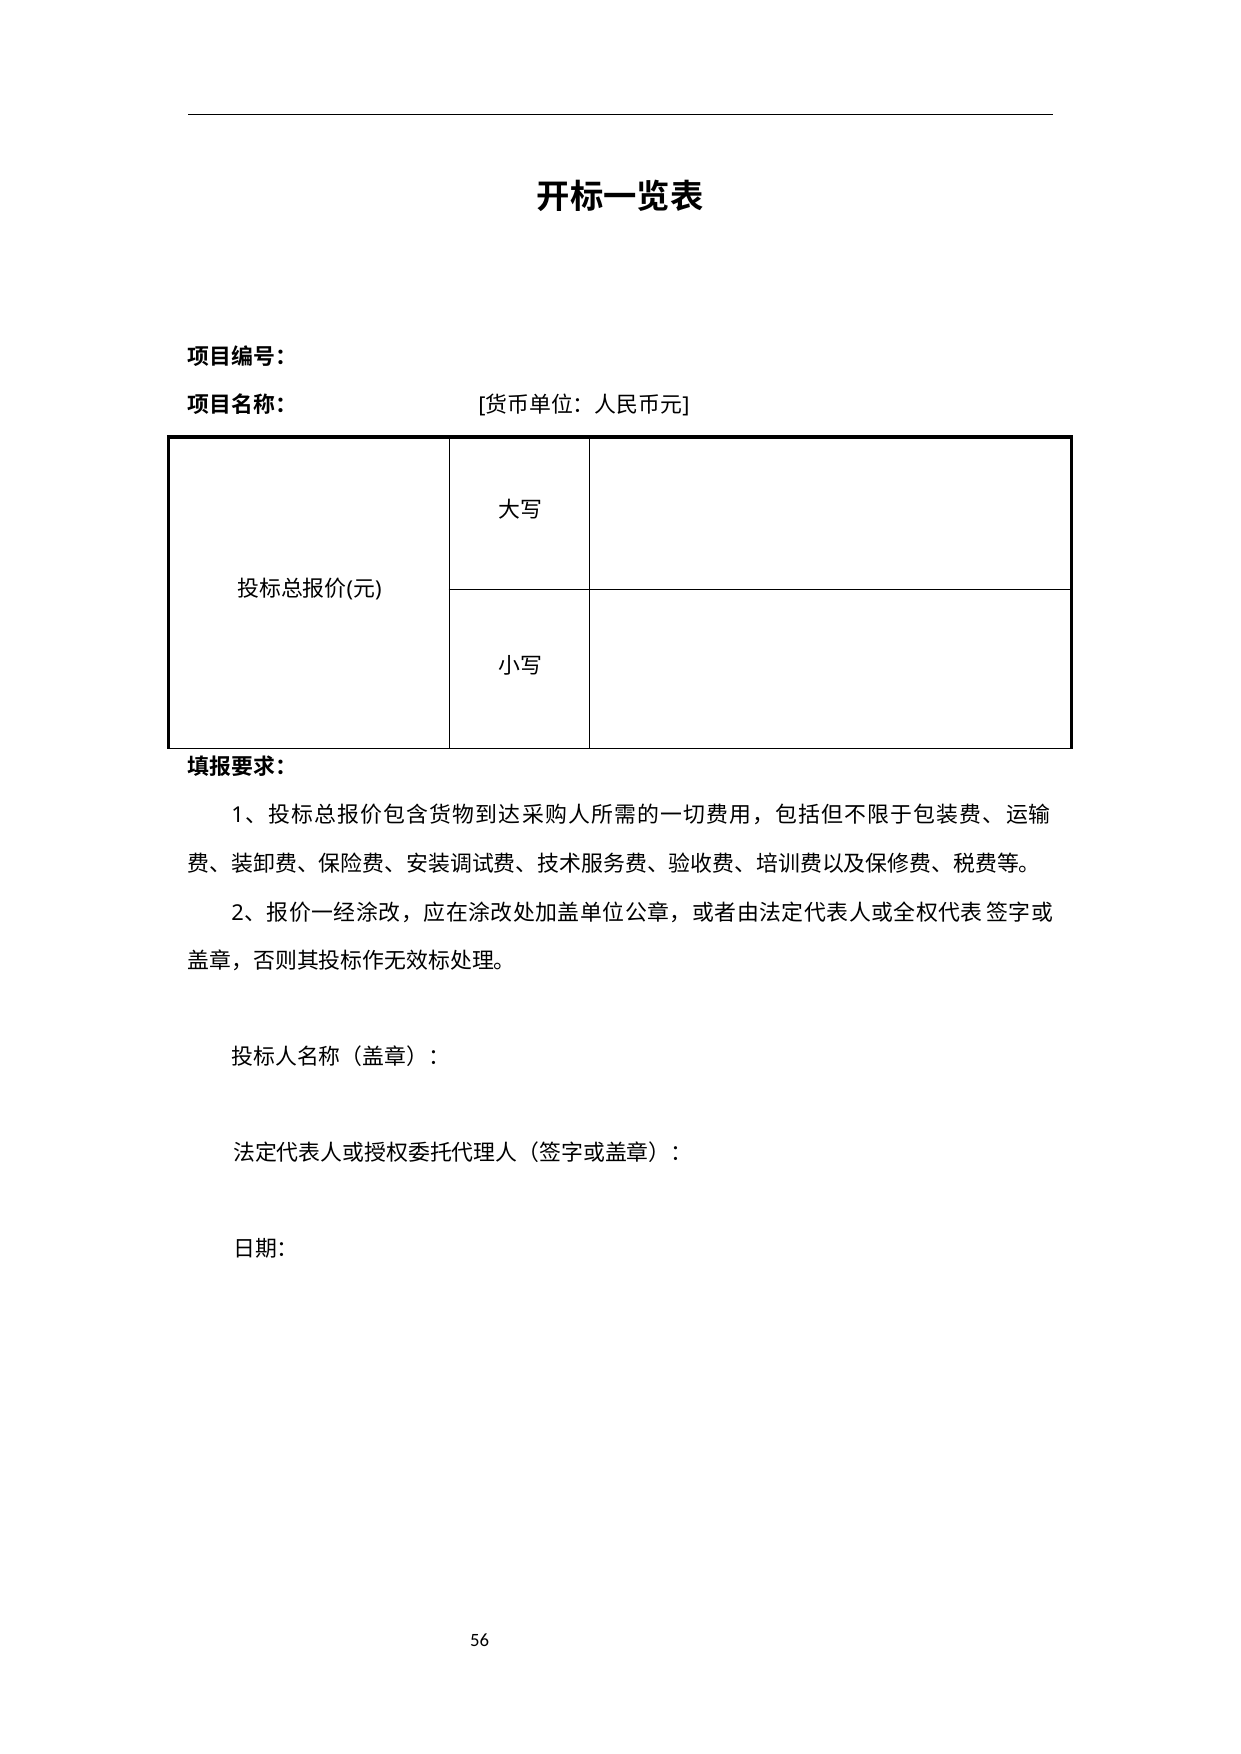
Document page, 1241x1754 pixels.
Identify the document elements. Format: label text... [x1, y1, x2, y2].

table_cell [590, 590, 1070, 748]
text 开标一览表 [187, 162, 1053, 227]
text 2、报价一经涂改，应在涂改处加盖单位公章，或者由法定代表人或全权代表签字或盖章，否则其投标作无效标处理。 [187, 894, 1053, 976]
text 填报要求： [187, 749, 1053, 781]
table_header [590, 439, 1070, 588]
text 项目编号： [187, 339, 1053, 371]
table_header 投标总报价(元) [170, 439, 449, 748]
table_header 大写 [450, 439, 589, 588]
text 1、投标总报价包含货物到达采购人所需的一切费用，包括但不限于包装费、运输费、装卸费、保险费、安装调试费、技术服务费、验收费、培训费以及保修费、税费等。 [187, 797, 1053, 878]
text 日期： [187, 1230, 1053, 1263]
text 投标人名称（盖章）： [231, 1039, 1053, 1071]
text 法定代表人或授权委托代理人（签字或盖章）： [187, 1134, 1053, 1167]
text 项目名称： [货币单位：人民币元] [187, 387, 1003, 419]
table_cell 小写 [450, 590, 589, 748]
